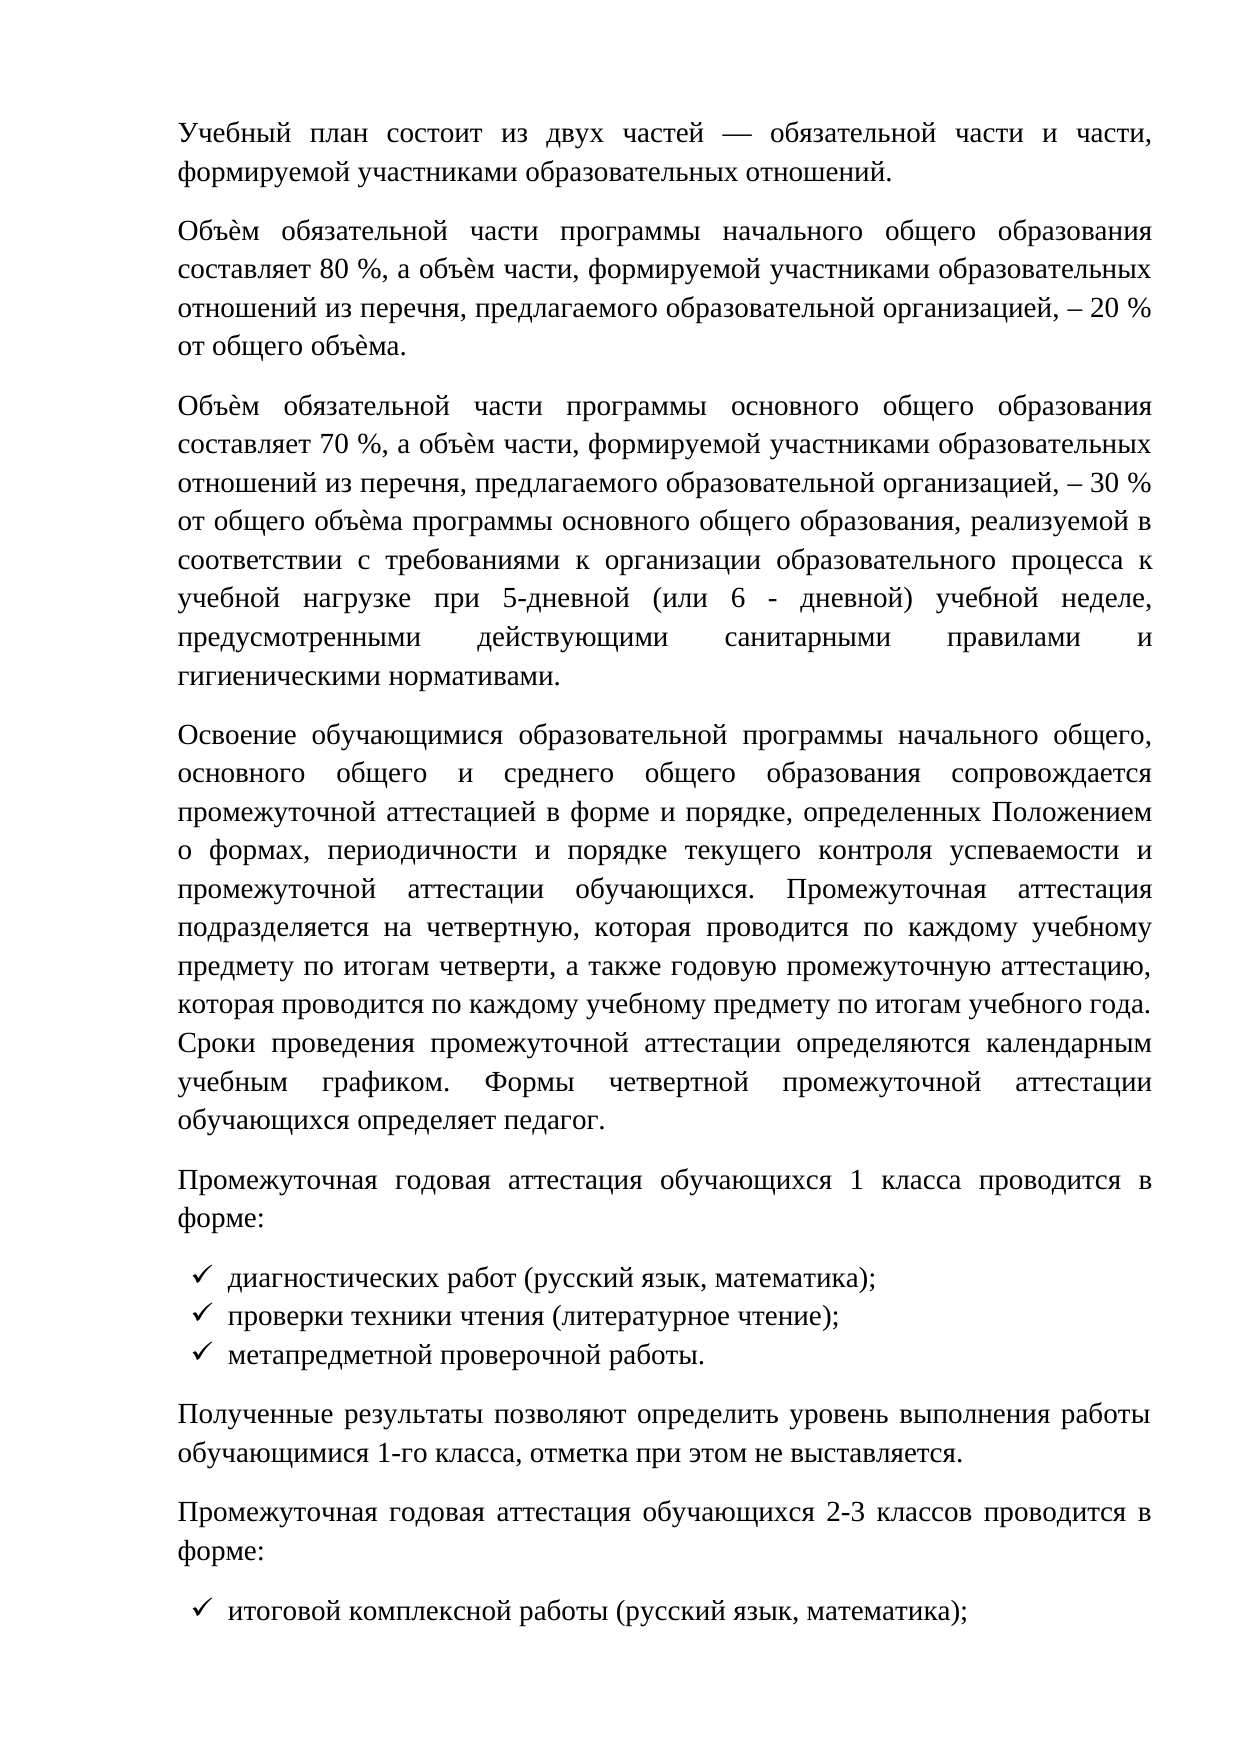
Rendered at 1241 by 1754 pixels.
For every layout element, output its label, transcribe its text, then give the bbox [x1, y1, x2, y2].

text Учебный план состоит из двух частей — обязательной части и части, формируемой участниками образовательных отношений. [177, 115, 1152, 187]
list диагностических работ (русский язык, математика); [190, 1260, 1184, 1293]
list итоговой комплексной работы (русский язык, математика); [190, 1593, 1184, 1626]
list метапредметной проверочной работы. [190, 1337, 1184, 1371]
text Объѐм обязательной части программы основного общего образования составляет 70 %, а объѐм части, формируемой участниками образовательных отношений из перечня, предлагаемого образовательной организацией, – 30 % от общего объѐма программы основного общего образования, реализуемой в соответствии с требованиями к организации образовательного процесса к учебной нагрузке при 5-дневной (или 6 - дневной) учебной неделе, предусмотренными действующими санитарными правилами и гигиеническими нормативами. [177, 388, 1152, 691]
text Промежуточная годовая аттестация обучающихся 1 класса проводится в форме: [177, 1162, 1152, 1234]
text Полученные результаты позволяют определить уровень выполнения работы обучающимися 1-го класса, отметка при этом не выставляется. [177, 1397, 1151, 1469]
list проверки техники чтения (литературное чтение); [190, 1298, 1184, 1332]
text Объѐм обязательной части программы начального общего образования составляет 80 %, а объѐм части, формируемой участниками образовательных отношений из перечня, предлагаемого образовательной организацией, – 20 % от общего объѐма. [177, 213, 1152, 362]
text Промежуточная годовая аттестация обучающихся 2-3 классов проводится в форме: [177, 1494, 1152, 1567]
text Освоение обучающимися образовательной программы начального общего, основного общего и среднего общего образования сопровождается промежуточной аттестацией в форме и порядке, определенных Положением о формах, периодичности и порядке текущего контроля успеваемости и промежуточной аттестации обучающихся. Промежуточная аттестация подразделяется на четвертную, которая проводится по каждому учебному предмету по итогам четверти, а также годовую промежуточную аттестацию, которая проводится по каждому учебному предмету по итогам учебного года. Сроки проведения промежуточной аттестации определяются календарным учебным графиком. Формы четвертной промежуточной аттестации обучающихся определяет педагог. [177, 717, 1152, 1136]
